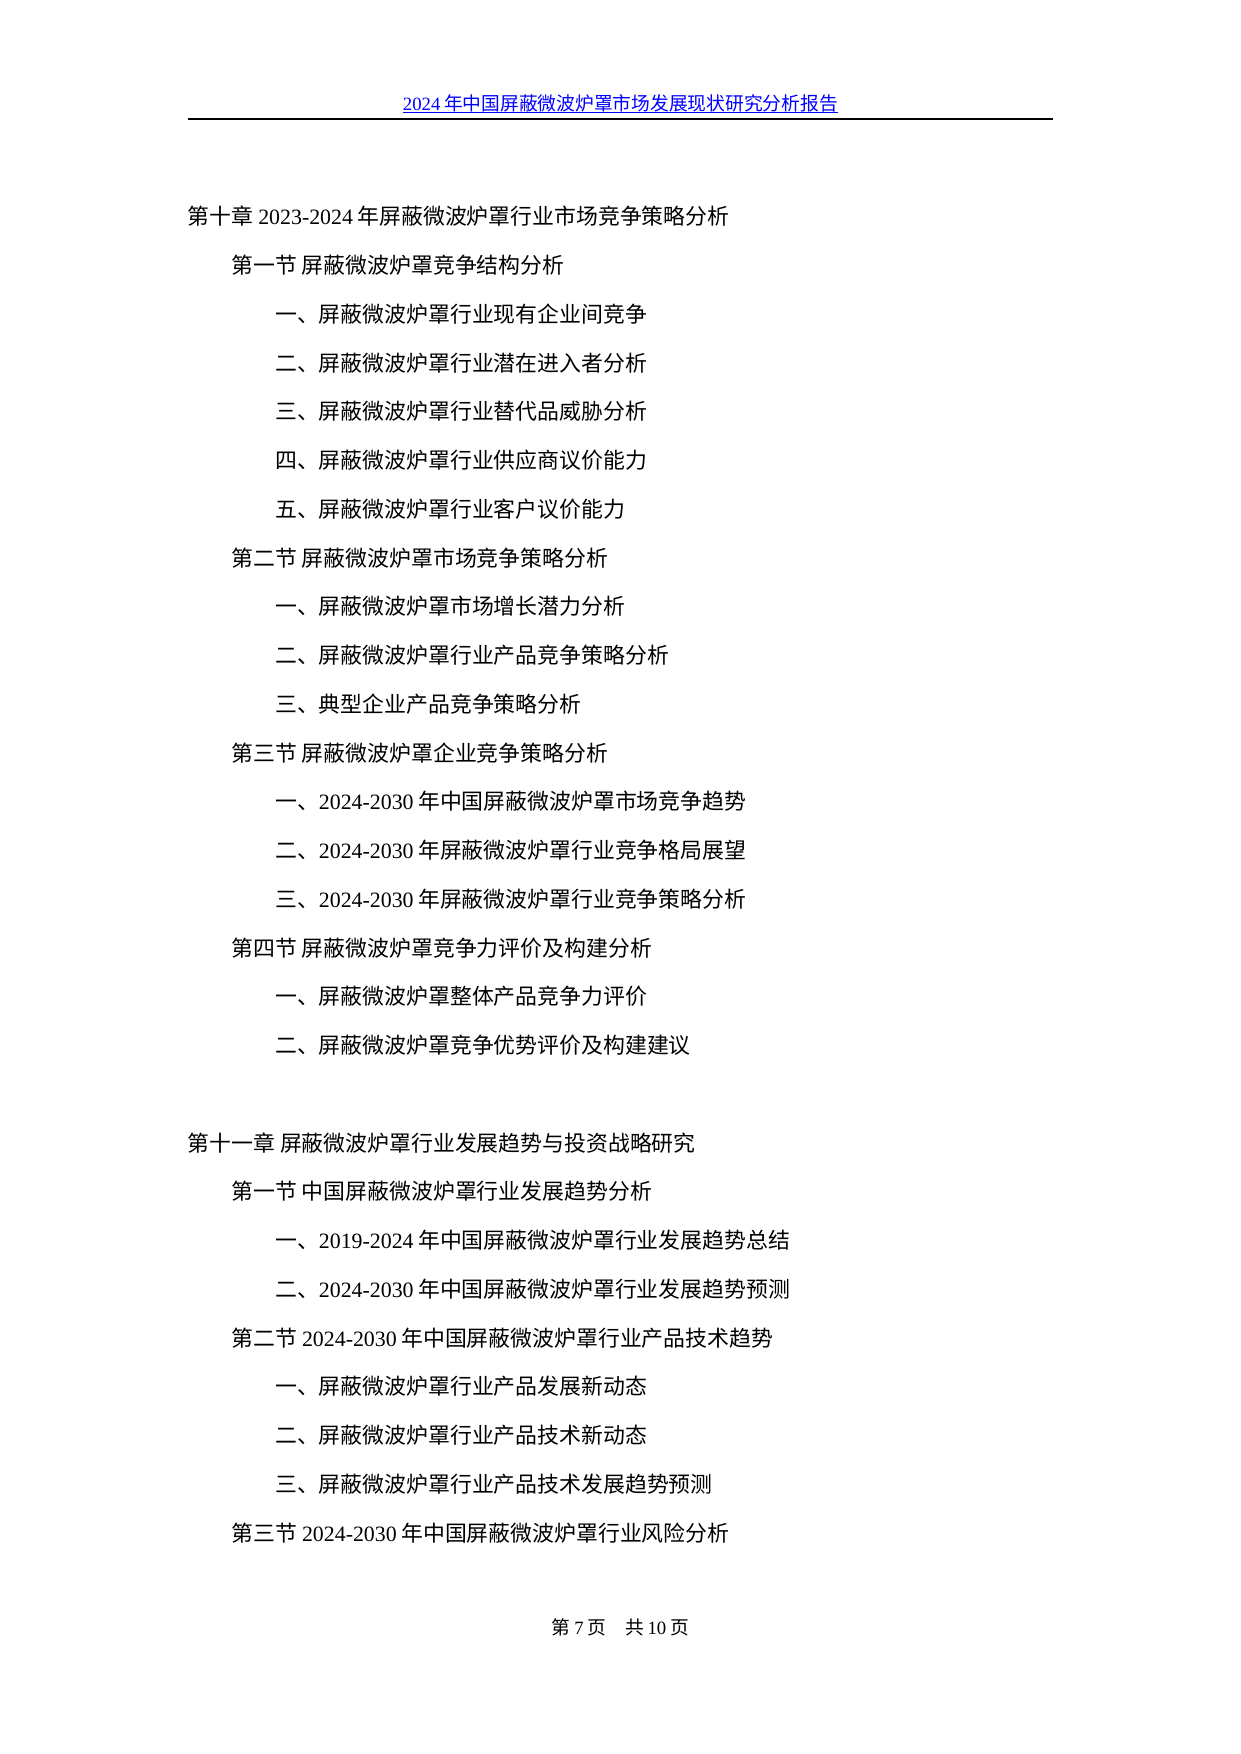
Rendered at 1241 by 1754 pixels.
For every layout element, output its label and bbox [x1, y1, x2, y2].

text [187, 150, 1053, 1548]
